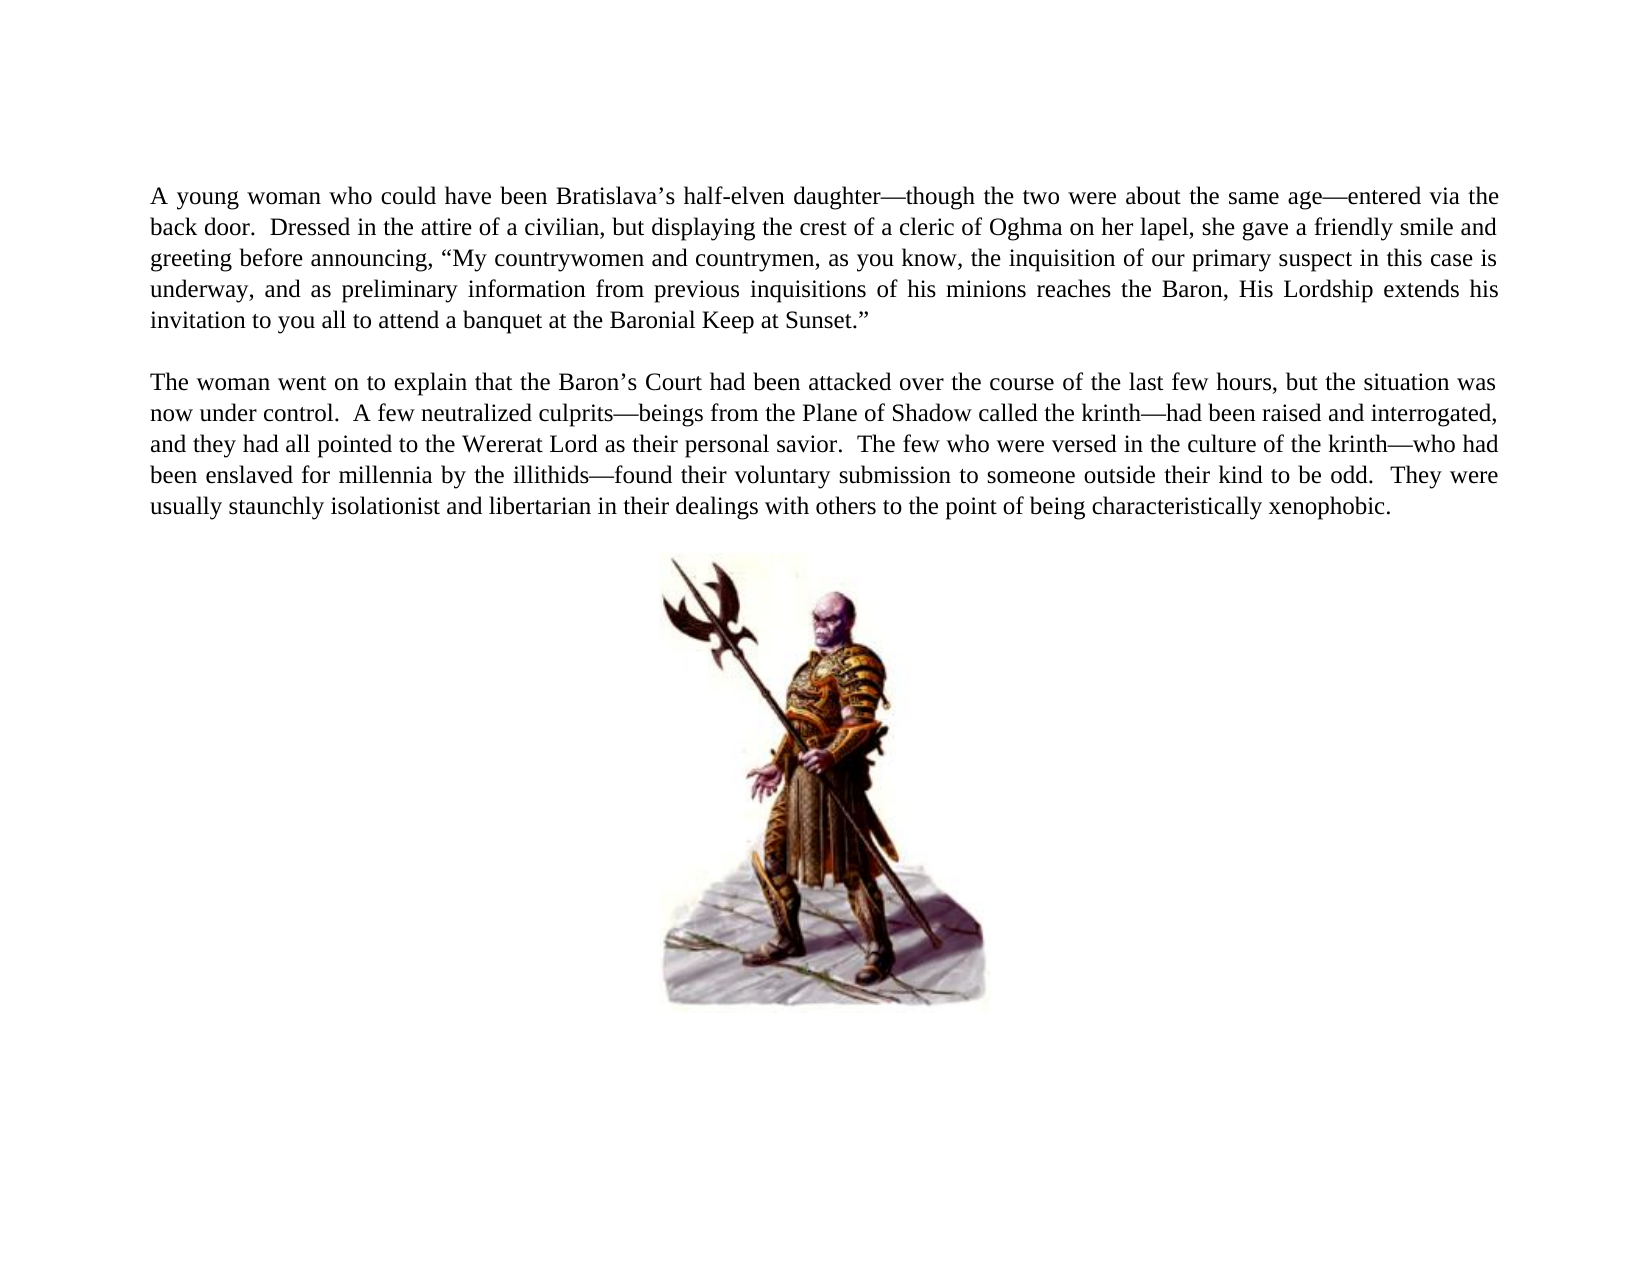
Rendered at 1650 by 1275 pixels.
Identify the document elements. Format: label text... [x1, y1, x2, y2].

text A young woman who could have been Bratislava’s half-elven daughter—though the two were about the same age—entered via the back door. Dressed in the attire of a civilian, but displaying the crest of a cleric of Oghma on her lapel, she gave a friendly smile and greeting before announcing, “My countrywomen and countrymen, as you know, the inquisition of our primary suspect in this case is underway, and as preliminary information from previous inquisitions of his minions reaches the Baron, His Lordship extends his invitation to you all to attend a banquet at the Baronial Keep at Sunset.” [150, 181, 1500, 334]
picture [659, 553, 991, 1013]
text The woman went on to explain that the Baron’s Court had been attacked over the course of the last few hours, but the situation was now under control. A few neutralized culprits—beings from the Plane of Shadow called the krinth—had been raised and interrogated, and they had all pointed to the Wererat Lord as their personal savior. The few who were versed in the culture of the krinth—who had been enslaved for millennia by the illithids—found their voluntary submission to someone outside their kind to be odd. They were usually staunchly isolationist and libertarian in their dealings with others to the point of being characteristically xenophobic. [150, 367, 1500, 520]
